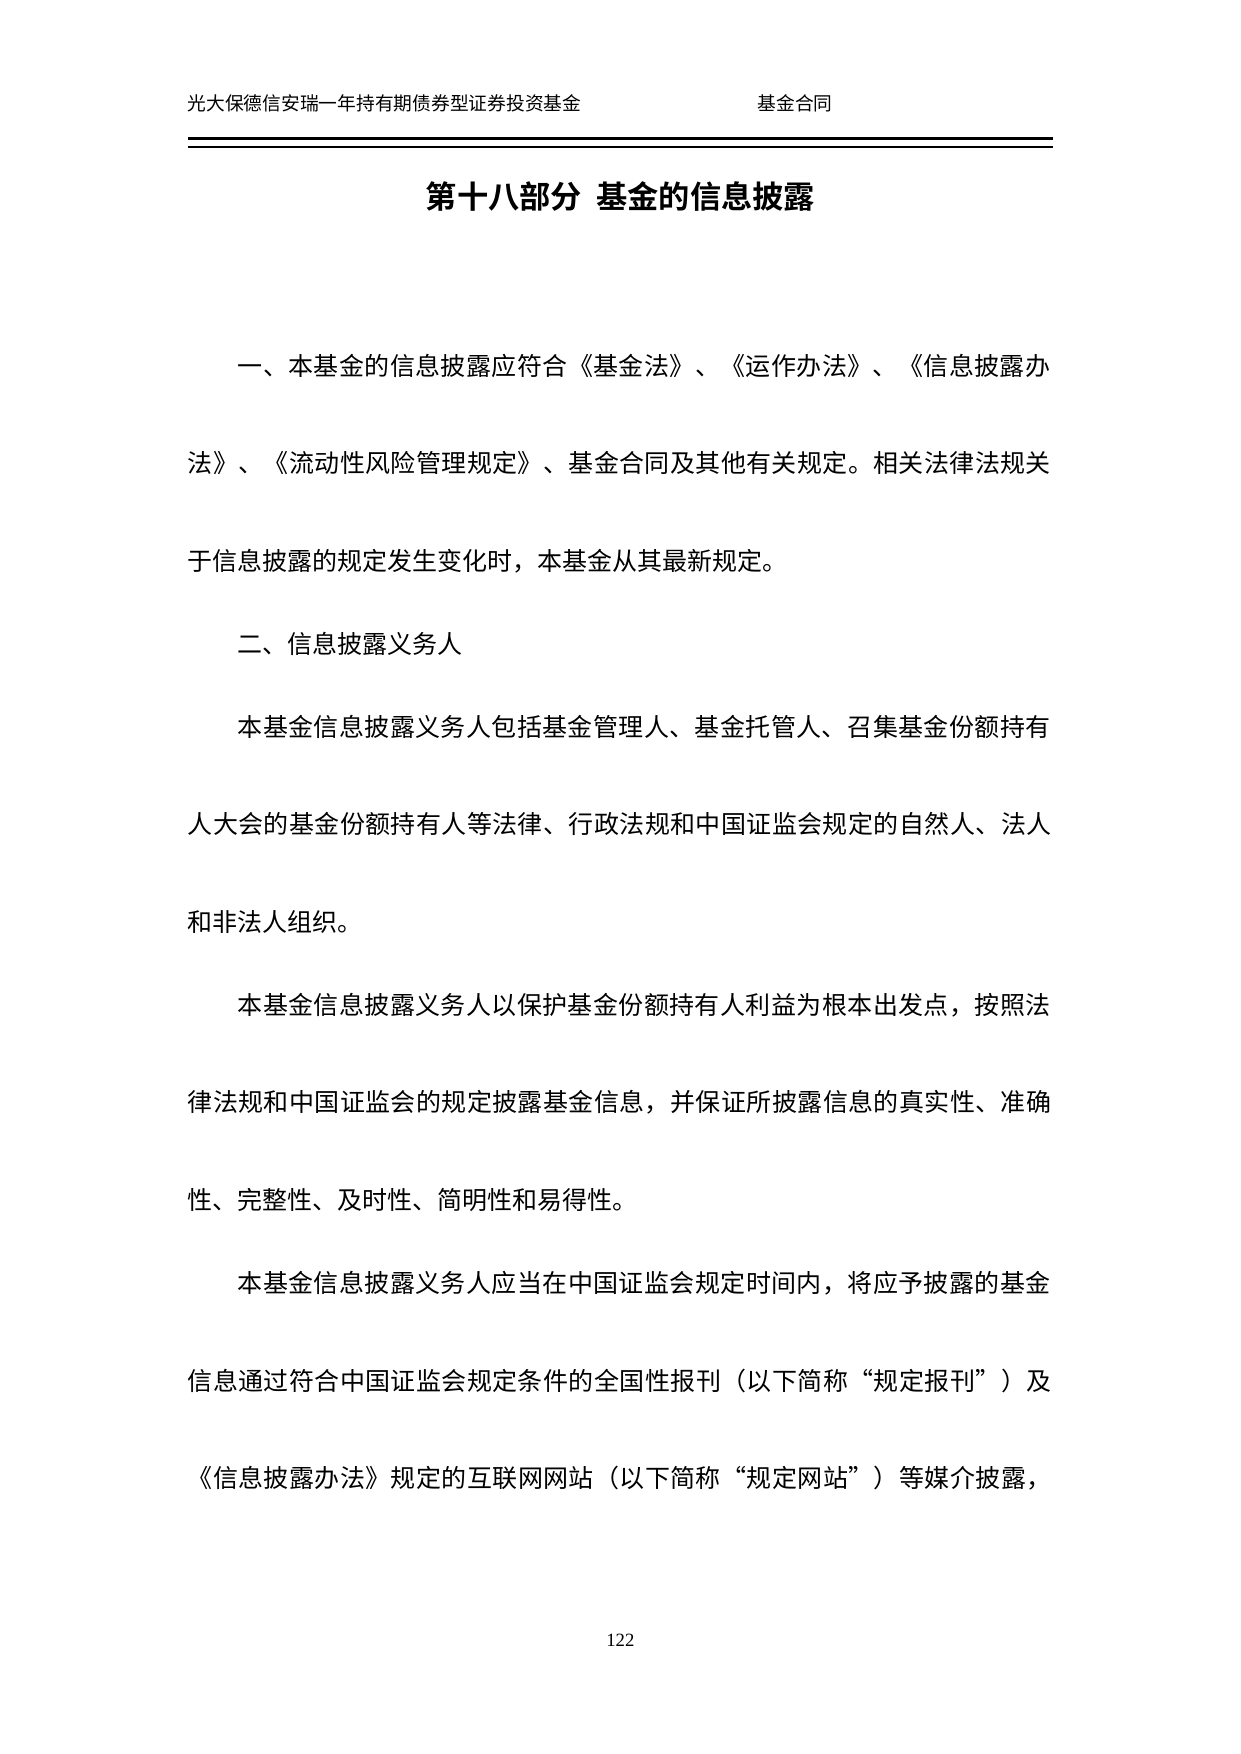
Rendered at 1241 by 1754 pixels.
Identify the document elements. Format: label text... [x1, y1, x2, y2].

text 一、本基金的信息披露应符合《基金法》、《运作办法》、《信息披露办法》、《流动性风险管理规定》、基金合同及其他有关规定。相关法律法规关于信息披露的规定发生变化时，本基金从其最新规定。 [187, 332, 1053, 592]
text 本基金信息披露义务人以保护基金份额持有人利益为根本出发点，按照法律法规和中国证监会的规定披露基金信息，并保证所披露信息的真实性、准确性、完整性、及时性、简明性和易得性。 [187, 971, 1053, 1231]
text 本基金信息披露义务人包括基金管理人、基金托管人、召集基金份额持有人大会的基金份额持有人等法律、行政法规和中国证监会规定的自然人、法人和非法人组织。 [187, 693, 1053, 953]
subtitle 第十八部分 基金的信息披露 [187, 162, 1053, 227]
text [187, 1249, 1053, 1509]
text 二、信息披露义务人 [187, 610, 1053, 675]
